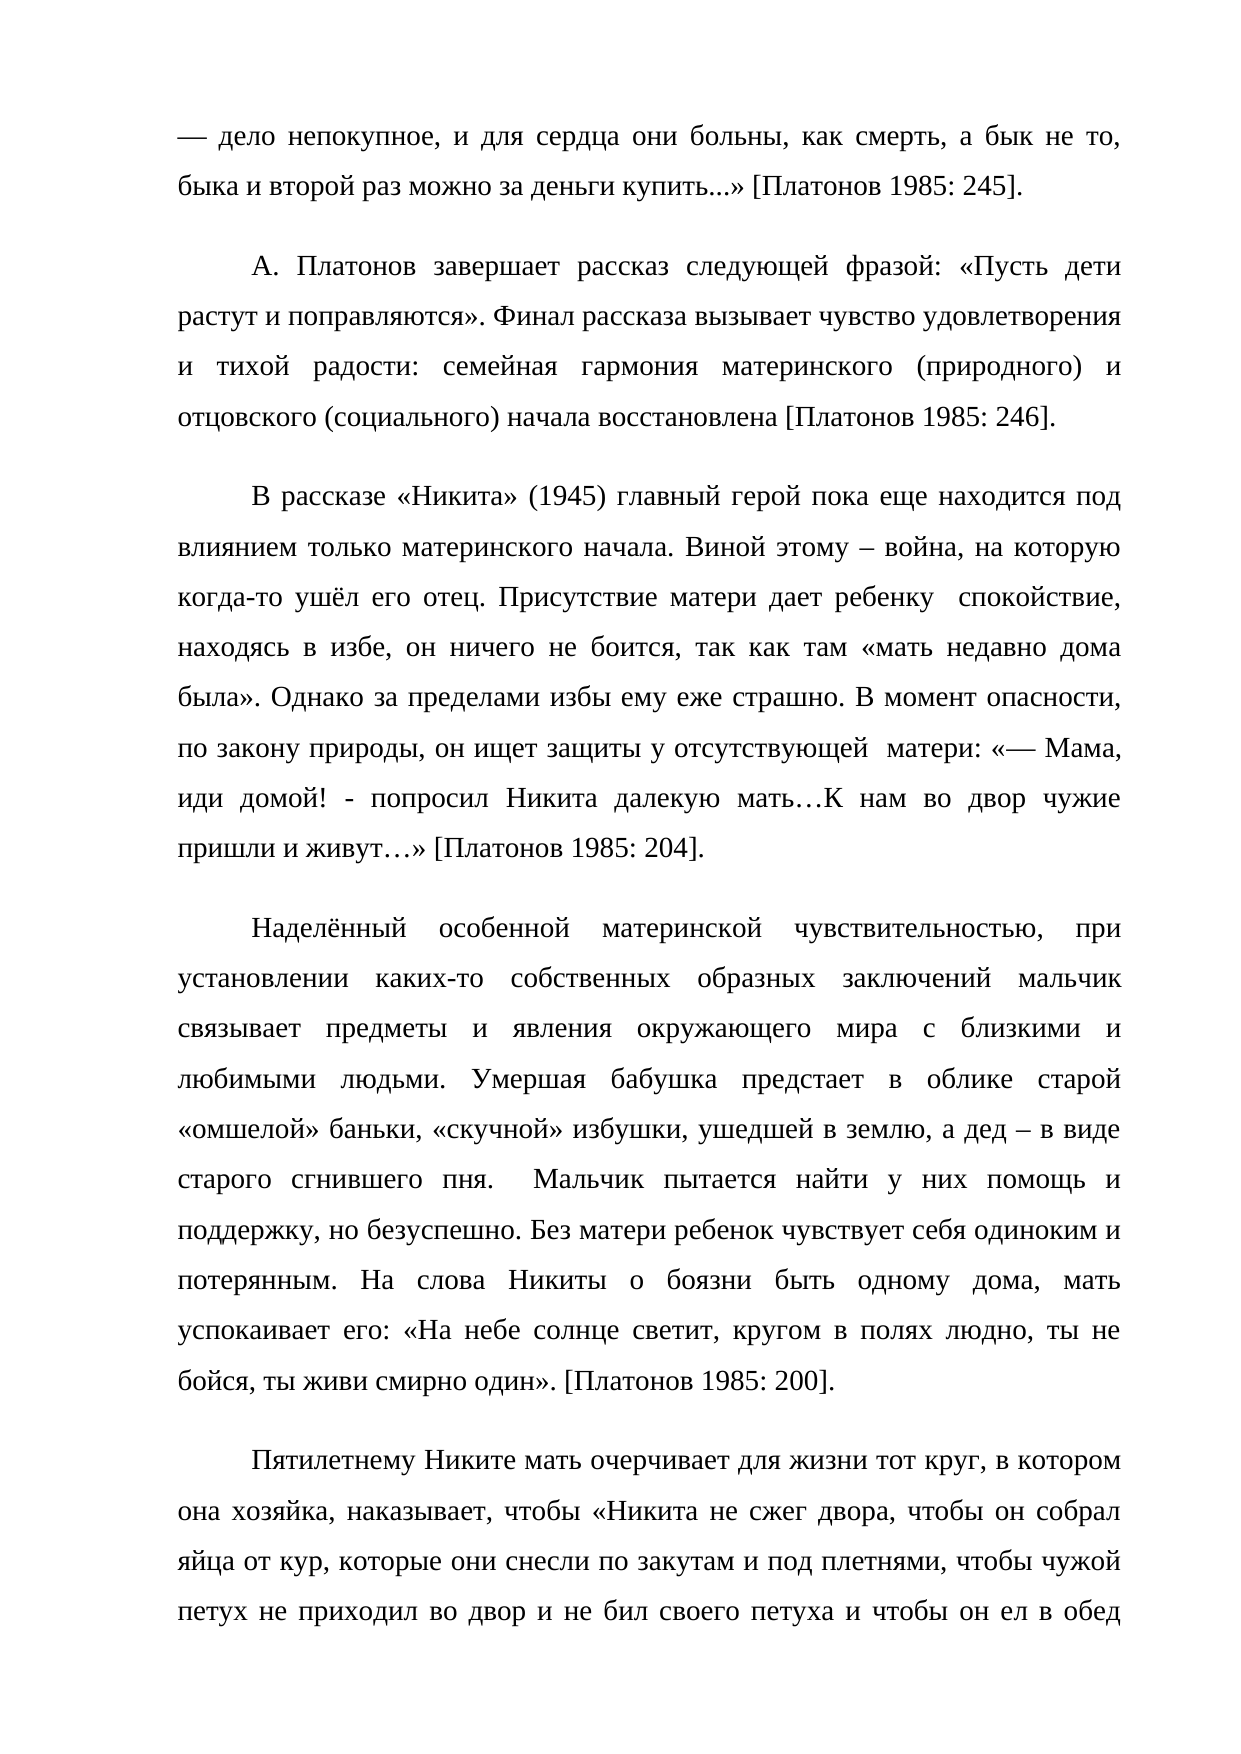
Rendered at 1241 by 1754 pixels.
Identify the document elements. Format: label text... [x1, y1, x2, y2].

text Наделённый особенной материнской чувствительностью, при установлении каких-то собственных образных заключений мальчик связывает предметы и явления окружающего мира с близкими и любимыми людьми. Умершая бабушка предстает в облике старой «омшелой» баньки, «скучной» избушки, ушедшей в землю, а дед – в виде старого сгнившего пня. Мальчик пытается найти у них помощь и поддержку, но безуспешно. Без матери ребенок чувствует себя одиноким и потерянным. На слова Никиты о боязни быть одному дома, мать успокаивает его: «На небе солнце светит, кругом в полях людно, ты не бойся, ты живи смирно один». [Платонов 1985: 200]. [177, 910, 1122, 1396]
text А. Платонов завершает рассказ следующей фразой: «Пусть дети растут и поправляются». Финал рассказа вызывает чувство удовлетворения и тихой радости: семейная гармония материнского (природного) и отцовского (социального) начала восстановлена [Платонов 1985: 246]. [177, 248, 1122, 432]
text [177, 1442, 1122, 1627]
text В рассказе «Никита» (1945) главный герой пока еще находится под влиянием только материнского начала. Виной этому – война, на которую когда-то ушёл его отец. Присутствие матери дает ребенку спокойствие, находясь в избе, он ничего не боится, так как там «мать недавно дома была». Однако за пределами избы ему еже страшно. В момент опасности, по закону природы, он ищет защиты у отсутствующей матери: «— Мама, иди домой! - попросил Никита далекую мать…К нам во двор чужие пришли и живут…» [Платонов 1985: 204]. [177, 478, 1122, 864]
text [177, 118, 1122, 202]
